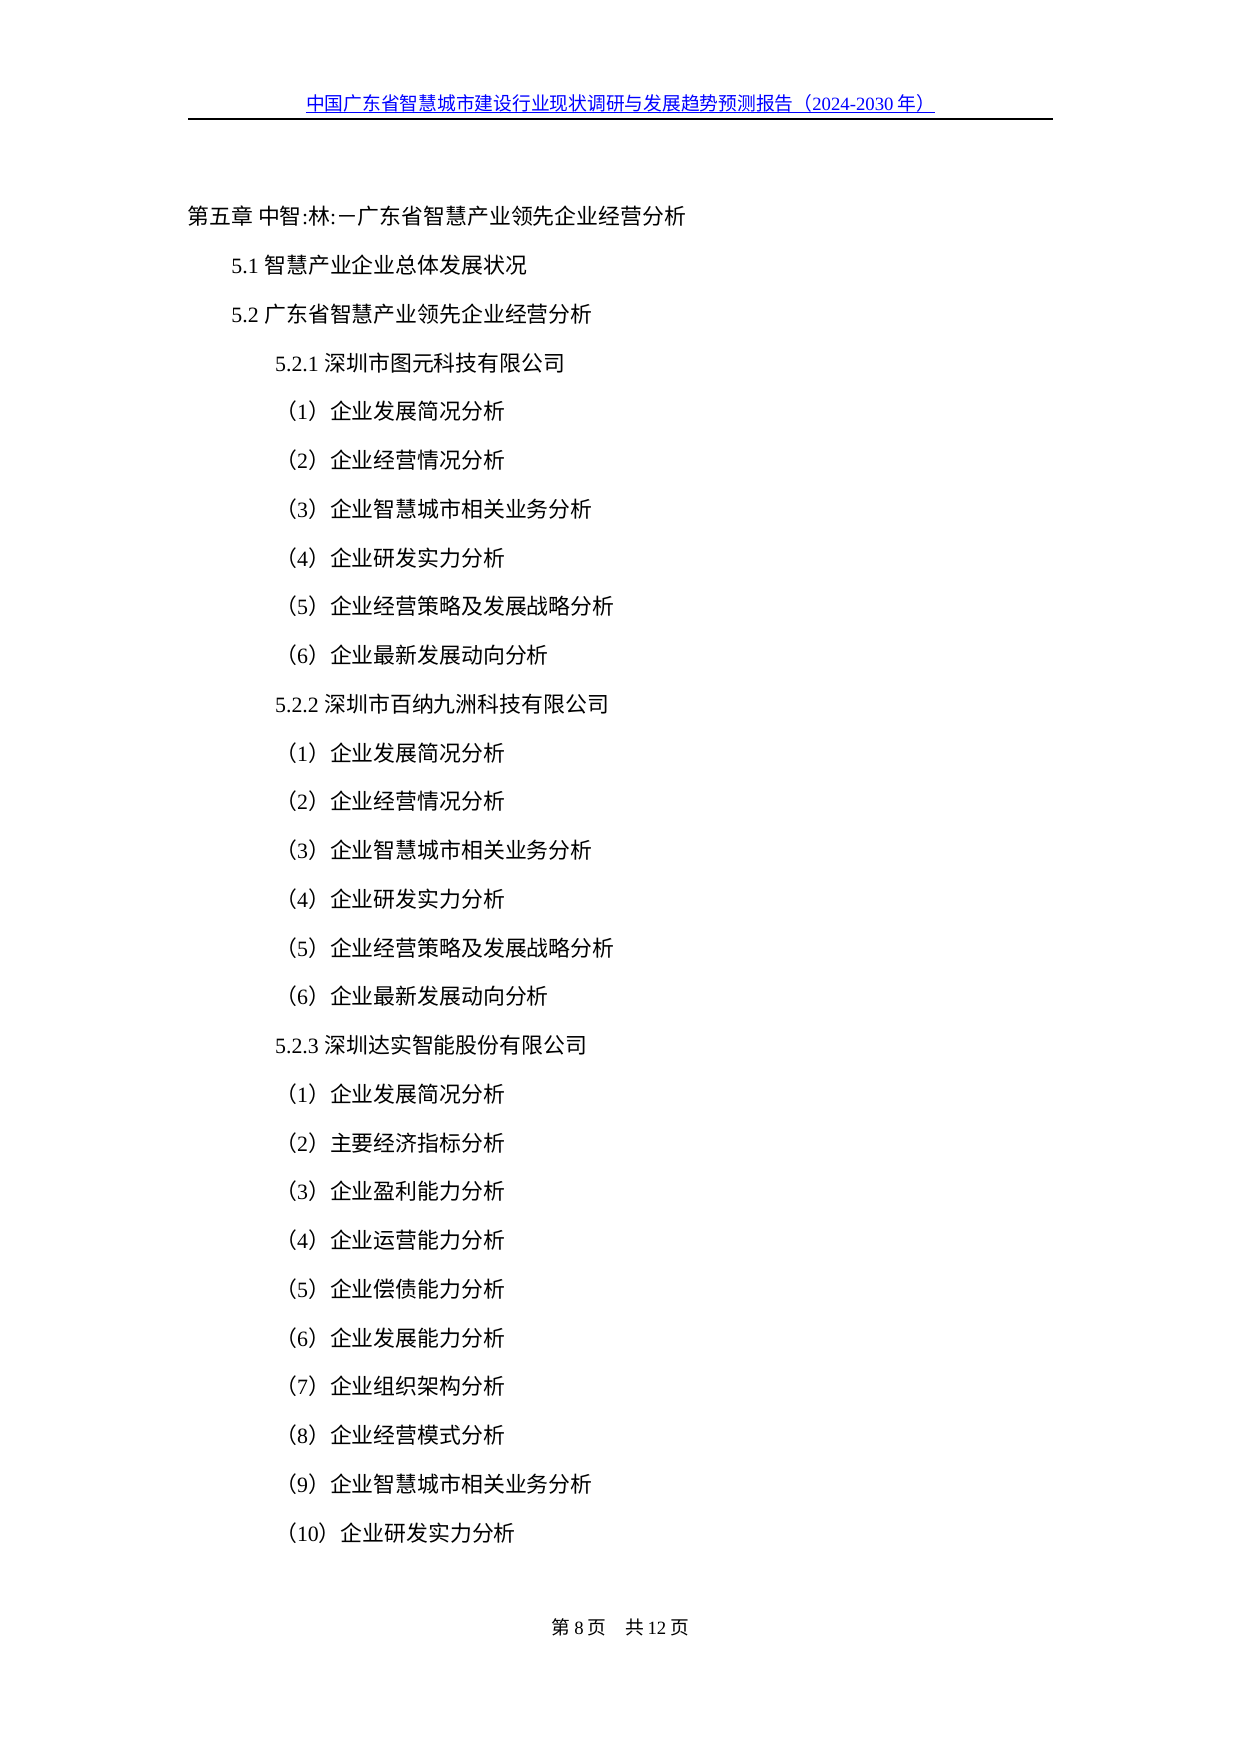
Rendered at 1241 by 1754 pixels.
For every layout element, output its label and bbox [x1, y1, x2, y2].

text [187, 150, 1053, 1548]
